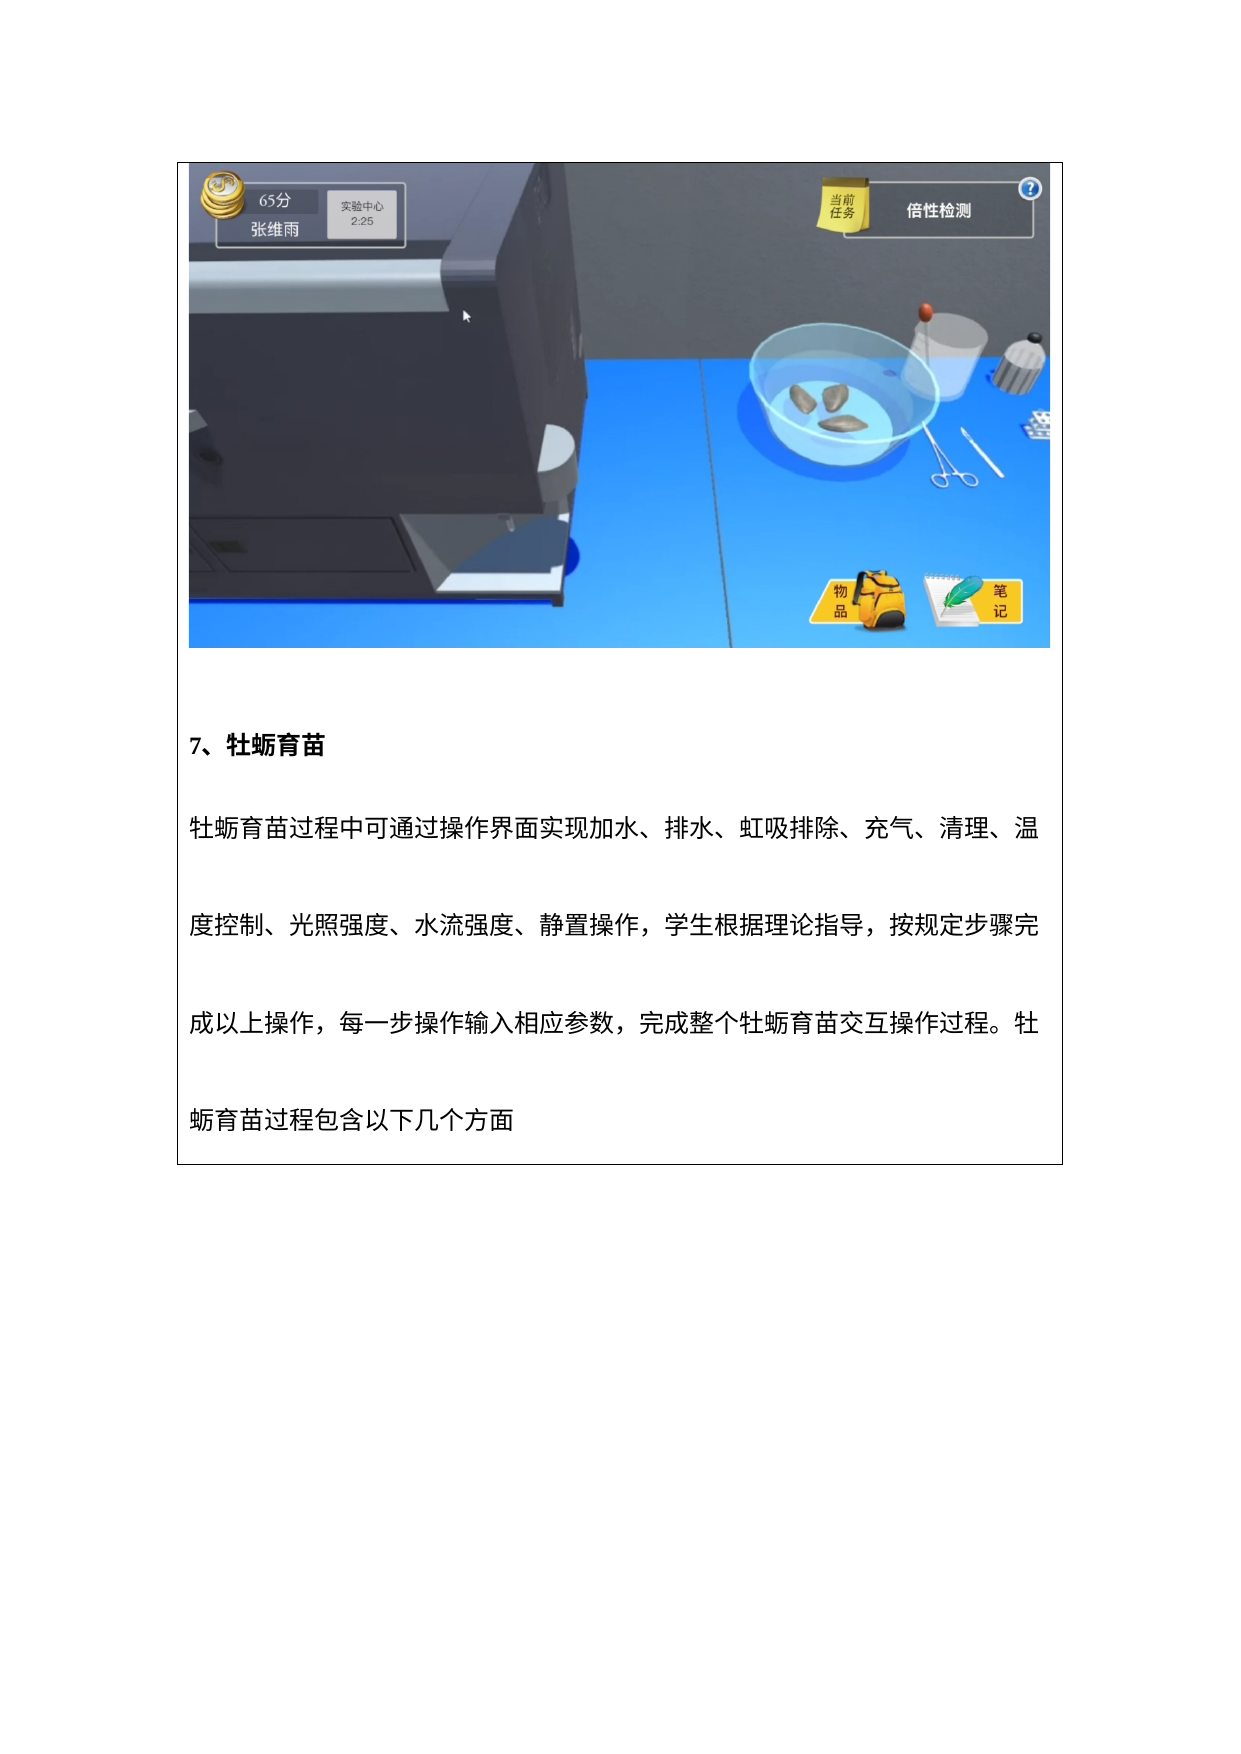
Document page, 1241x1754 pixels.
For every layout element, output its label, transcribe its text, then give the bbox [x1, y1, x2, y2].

table_cell 2-7实验方法与步骤要求（学生操作步骤应不少于10步） 一、登录系统 使用教务系统账号密码登录本虚拟仿真实验平台，登陆后可查看历史成绩，包括虚拟仿真操作评分（五级评分制）和操作过程中测验得分（100分制）。平台允许学生重复操作5次，操作评分及测验评分最后得分分别取最高值，这算计入实验课得分。 二、基本操作 整个操作过程为第一人称视角，除了宏观展示和微观演示外，学生均在第一人称视角下完成整个虚拟仿真实验及实训交互操作。结合学生反馈，学生在操作过程中需要查阅大量理论教学内容；同时需要记录历史操作及随时调用以往操作过程中产生的素材；以往单纯交互操作的模式难以满足学生学习要求。本平台做出了以下改进：在操作窗体左下角放置交互式PAD，包含控制面板、历史操作素材库及任务提示。 控制面板：主要包含当前操作步骤涉及到的，操作交互按钮及参数的输入。以及穿插在整个实验过程中的测试题在本面板中完成。 历史操作：包含以往操作过程中所有操作结果及相关参数，供现阶段操作参考。 素材库：包含理论教学、教学PPT、各种仪器操作说明、视频演示等和学生在本虚拟仿真实验操作过程中需要参考的所有素材。 当前任务：显示所有任务步骤、已完成的任务及当前步骤，和现阶段操作的提示。让学生明确自己当前完成的进度及明确实验的要求。 三、漫游功能 实验场地：本虚拟仿真实训平台采用虚拟建模技术环境构建整个场景。学生可使用鸟瞰方式 360 度查看整个场景，虚拟场景包含8000亩海岸及16000亩海区的模型构建。 场地构成：海岸包括一个大型贝类人工育苗场（约1300亩，包含育苗室、水塔、饲料培育室、物料库、车库、变配电室、供气系统、消毒间、污水处理设备）；一个海洋牧场陆上基地（约3000亩，包含基础设置、研发中心、休闲区域、渔业码头等）；及1000亩中间培育池塘。海区包含一个海洋牧场（约10000亩，包括近岸生态底播增殖区、人工鱼礁区、筏式养殖区、深水抗风浪网箱区）。整个实验及实训操作在这个大场景中发生及完成。 漫游功能：在漫游模式下，用户可以第一人称视角进入整个牡蛎遗传育种实验与生产实习平台中，对人工育苗厂及海洋牧场的布局和结构进行观察；同时，小地图中以箭头的方式显示当前的漫游位置;小地图会根据人工育苗厂及海洋牧场区域布局，划分为若干部分，同时也可以快速对其他厂房及区域进行定位。 细节查看：在漫游模式下，当用户行走至某一设备前时，点击设备，系统背景自动模糊，界面中显示设备的三维模型，可 360 度自由查看，同时 UI 显示设备信息，如内部构成，也可通过 UI 按钮的切换，查看设备当前运行状态。 自动导览：针对课堂教学，可以使用自动浏览功能，以学生视角的按照一条固定的路径浏览整个场景内部和外部， 并在浏览同时配合语音和文字讲解，详细介绍各个厂房的用途和重要室内设施。该功能能够让对软件操作不熟悉，或者是想详细了解场景内各个部件的用户能够不需要自己手动操作，也能对实验场地有个详细、全面的认识。 四、牡蛎种质 中国海洋大学水产学院标本馆储存大量自建院以来的标本，且部分标本具有及其重要的研究价值，也是我国水生资源研究和保护的重要依据。本平台基于标本馆以馆藏牡蛎标本为例构建信息化平台和标本数据库，实现标本数字化保存，建成此标本馆也能让学校师生更方便地查阅馆藏标本。馆内的标本在场景内可单独进行展示、分为图片方式和360度三维展示。标本360度三维展示通过360度环视技术实现。 牡蛎概况（基础生物学）：详细介绍牡蛎形态、生活习性、经济价值等基本情况。牡蛎结构（形态学）：学生操作工具撬开长牡蛎，观察牡蛎的鳃、闭壳肌、消化腺、性腺等结构。操作手术刀将鳃、闭壳肌、消化腺、性腺等结构分离，放置到解剖盘中观察结构。 鉴别雌雄：取少量性腺物质，涂于载玻片上的水滴中，呈颗粒状散开的为雌贝，烟雾状散开的为雄贝，通过显微镜观察牡蛎性细胞。 五、牡蛎基因组学 5.1 实验流程： 基因组测序流程操作基于专业的基因组测序仪器，学生通过对仪器设备操作过程的了解并不代表学生对基因组基础知识的掌握。且基因理论知识抽象，概念性强，基因组除DNA提取、PCR实验外难以开展相关实验操作。基于以上考虑，本平台从微观层面构建了对DNA的结构、DNA的表达、基因组测序原理三个3D演示过程动画。便于学生对基因组有直观的感受，对基因组测序操作流程有明确的认知。 5.2基因组测序 学生通过虚拟平台交互操作NovaSeq 6000测序仪，初步了解边合成边测序（SBS）技术。它在单个碱基掺入不断增长的DNA链时检测它们。当每个dNTP掺入时，对荧光标记的可逆终止子进行成像，随后切割以利于下一个碱基的掺入。在每个测序循环中，所有四种可逆终止子结合的dNTP都存在，这种天然竞争最大限度减少了掺入偏向。这种方法几乎避免了与成串重复核苷酸（均聚物）相关的错误和遗漏。 六、牡蛎育种 6.1选择育种 第一步：建立基础群体，进行第1代群体选育 学生交互操作，采集海区自然采苗养殖的2龄长牡蛎，选择壳型规则、壳高/壳长在2.2～2.8的长牡蛎1200个作为基础群体，依据壳高大小以10%的选择压力选出120个壳高最大的个体作为繁殖亲本。鉴别雌雄后，雌雄比例按1:1进行交配，构建第1代选育群体。 第二步：进行第2～4代的群体选育 以上一代构建的选育群体为亲本，每代选择壳型规则且壳高/壳长在2.2～2.8间的个体1500个，继续以壳高为选育指标，以8%的选择压选出120个壳高较大个体作为繁殖亲本。雌雄比例按1:1进行交配，构建第2～4代选育群体。 6.2 多倍体育种 重点培养学生使用流式细胞仪对细胞倍性进行检测。平台构建了微观3D动画演示流式细胞仪检测倍性原理。同学通过交互操作，在虚拟环境操作流式细胞仪完成细胞倍性检测。 7、牡蛎育苗 牡蛎育苗过程中可通过操作界面实现加水、排水、虹吸排除、充气、清理、温度控制、光照强度、水流强度、静置操作，学生根据理论指导，按规定步骤完成以上操作，每一步操作输入相应参数，完成整个牡蛎育苗交互操作过程。牡蛎育苗过程包含以下几个方面 亲本选择与培育：亲本选择；亲贝培育。 人工繁殖：精、卵的获得；受精与孵化；选优。 苗种培育苗种培育阶段：幼虫培育；饵料投喂；换水；倒池与清底；充气与搅动；选优；抗生素的利用；敌害防治；日常观测。 苗种培育采苗阶段：采苗器制作；稚贝培育；升温人工育苗；单体牡蛎的人工培育。 十、牡蛎养成（海洋牧场） 以筏式吊绳养殖为例，学生在虚拟场景中交互完成筏式吊绳养殖操作。 养殖绳的长度可根据设置浮筏的海区深度而定，一般2～4m。一般选用直径0.6～0.8cm的聚乙烯绳或直径1.2～1.5cm的聚丙烯绳做夹苗绳。将附有10～20个稚贝的扇贝壳夹在苗绳中间,间距20～30cm,牡蛎长到一定大小时互相挤插形成朵后, 可较牢地固定在夹苗绳上（图7）。养殖绳也可以采用14号半碳钢线或8号镀锌铁线，将采苗时的贝壳串采苗器拆开，重新把各个贝壳附苗器的间距扩大到20cm，串在养成绳上。养殖绳制成后，即可垂挂在浮筏上。养殖绳上的第一个附苗器在水面下约20cm，各串养殖绳之间的距离应大于50cm。 [178, 163, 1062, 1164]
picture [188, 163, 1051, 648]
